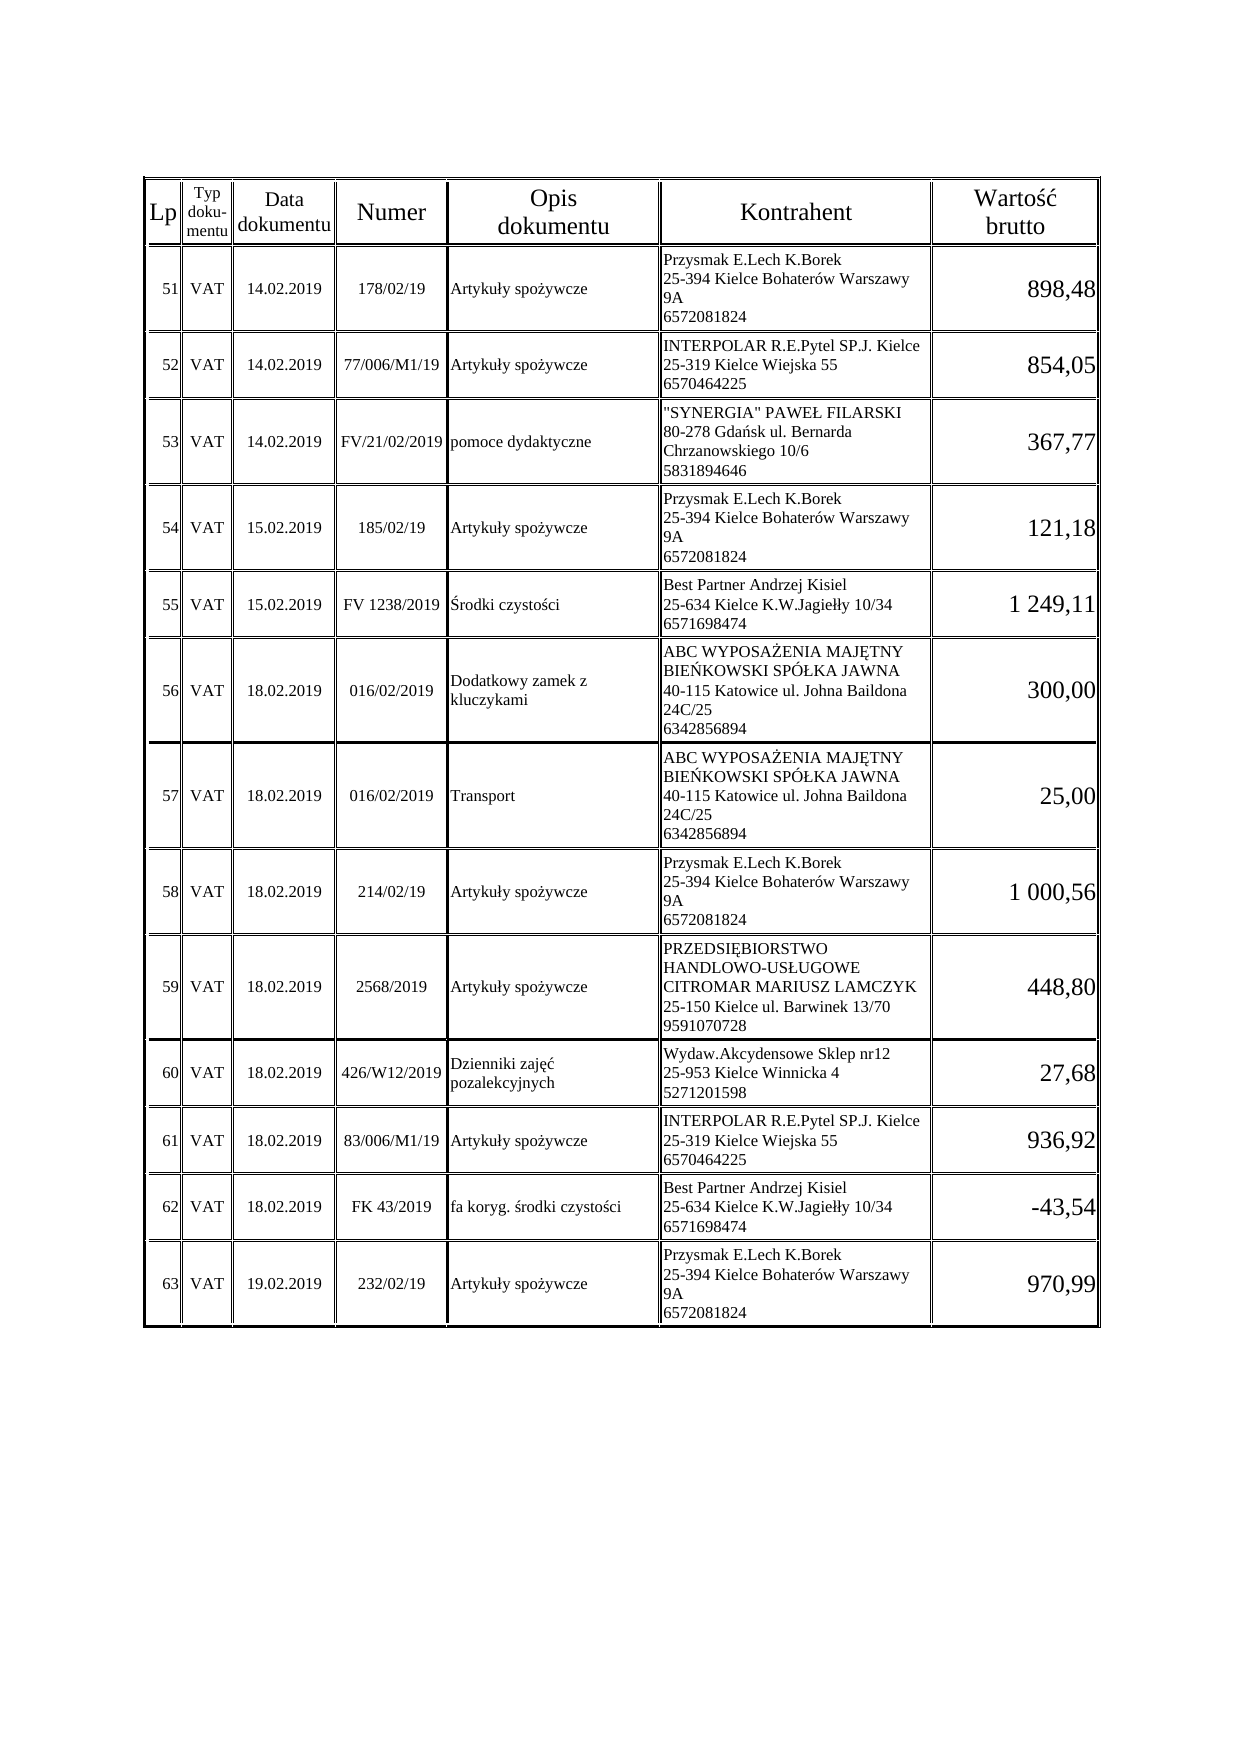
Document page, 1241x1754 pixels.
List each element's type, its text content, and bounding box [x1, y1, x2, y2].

table_cell Dodatkowy zamek z kluczykami [449, 639, 658, 741]
table_cell Przysmak E.Lech K.Borek 25-394 Kielce Bohaterów Warszawy 9A 6572081824 [660, 1242, 932, 1325]
table_cell FV 1238/2019 [337, 572, 446, 636]
table_cell 016/02/2019 [337, 639, 446, 741]
table_cell 51 [146, 243, 180, 329]
table_cell FV/21/02/2019 [337, 400, 446, 483]
table_cell Dzienniki zajęć pozalekcyjnych [449, 1041, 658, 1105]
table_cell ABC WYPOSAŻENIA MAJĘTNY BIEŃKOWSKI SPÓŁKA JAWNA 40-115 Katowice ul. Johna Baildona 24C/25 6342856894 [662, 744, 930, 846]
table_cell 448,80 [933, 933, 1098, 1038]
table_cell VAT [183, 936, 231, 1038]
table_cell 936,92 [932, 1105, 1099, 1172]
table_cell Transport [449, 744, 658, 846]
table_header Opis dokumentu [447, 178, 660, 243]
table_cell 18.02.2019 [234, 850, 334, 932]
table_cell Artykuły spożywcze [449, 850, 658, 932]
table_cell VAT [183, 572, 231, 636]
table_cell Wydaw.Akcydensowe Sklep nr12 25-953 Kielce Winnicka 4 5271201598 [662, 1041, 930, 1105]
table_cell 53 [146, 396, 180, 483]
table_cell INTERPOLAR R.E.Pytel SP.J. Kielce 25-319 Kielce Wiejska 55 6570464225 [662, 1108, 930, 1172]
table_cell 2568/2019 [337, 936, 446, 1038]
table_cell Artykuły spożywcze [449, 1108, 658, 1172]
table_cell 367,77 [933, 396, 1098, 483]
table_cell 57 [146, 741, 180, 846]
table_cell 77/006/M1/19 [337, 333, 446, 396]
table_cell FK 43/2019 [337, 1175, 446, 1239]
table_cell Artykuły spożywcze [447, 1239, 660, 1325]
table_header Kontrahent [660, 180, 932, 243]
table_cell 18.02.2019 [234, 1041, 334, 1105]
table_header Wartość brutto [932, 180, 1097, 243]
table_cell 300,00 [932, 636, 1099, 741]
table_cell VAT [183, 744, 231, 846]
table_cell 426/W12/2019 [337, 1041, 446, 1105]
table_cell 25,00 [933, 741, 1097, 846]
table_cell 58 [146, 846, 180, 932]
table_cell 178/02/19 [337, 247, 446, 329]
table_cell Środki czystości [449, 572, 658, 636]
table_cell 15.02.2019 [234, 486, 334, 569]
table_cell 214/02/19 [337, 850, 446, 932]
table_cell 19.02.2019 [233, 1242, 336, 1325]
table_cell 18.02.2019 [234, 1108, 334, 1172]
table_cell VAT [183, 333, 231, 396]
table_cell 27,68 [933, 1038, 1099, 1105]
table_cell PRZEDSIĘBIORSTWO HANDLOWO-USŁUGOWE CITROMAR MARIUSZ LAMCZYK 25-150 Kielce ul. Barwinek 13/70 9591070728 [662, 936, 930, 1038]
table_cell Przysmak E.Lech K.Borek 25-394 Kielce Bohaterów Warszawy 9A 6572081824 [662, 850, 930, 932]
table_cell 54 [145, 483, 182, 569]
table_cell VAT [183, 1108, 231, 1172]
table_cell 83/006/M1/19 [337, 1108, 446, 1172]
table_cell 185/02/19 [337, 486, 446, 569]
table_cell 63 [145, 1239, 182, 1325]
table_cell 854,05 [933, 330, 1098, 396]
table_cell INTERPOLAR R.E.Pytel SP.J. Kielce 25-319 Kielce Wiejska 55 6570464225 [662, 333, 930, 396]
table_cell 1 000,56 [933, 846, 1098, 932]
table_cell 121,18 [932, 483, 1099, 569]
table_cell -43,54 [932, 1172, 1099, 1239]
table_cell VAT [183, 639, 231, 741]
table_cell 14.02.2019 [234, 400, 334, 483]
table_header Numer [336, 178, 447, 243]
table_cell 52 [146, 330, 180, 396]
table_header Lp [146, 180, 182, 243]
table_cell VAT [183, 850, 231, 932]
table_cell 18.02.2019 [234, 744, 334, 846]
table_header Data dokumentu [233, 180, 336, 243]
table_cell Przysmak E.Lech K.Borek 25-394 Kielce Bohaterów Warszawy 9A 6572081824 [662, 247, 930, 329]
table_cell 61 [145, 1105, 182, 1172]
table_cell VAT [183, 247, 231, 329]
table_cell 016/02/2019 [337, 744, 446, 846]
table_cell 15.02.2019 [234, 572, 334, 636]
table_cell VAT [182, 1242, 233, 1325]
table_cell 14.02.2019 [234, 247, 334, 329]
table_cell 62 [145, 1172, 182, 1239]
table_cell Artykuły spożywcze [449, 333, 658, 396]
table_cell 14.02.2019 [234, 333, 334, 396]
table_cell VAT [183, 1041, 231, 1105]
table_cell Artykuły spożywcze [449, 247, 658, 329]
table_cell 59 [146, 933, 180, 1038]
table_header Typ doku- mentu [182, 180, 233, 243]
table_cell fa koryg. środki czystości [449, 1175, 658, 1239]
table_cell Best Partner Andrzej Kisiel 25-634 Kielce K.W.Jagiełły 10/34 6571698474 [662, 572, 930, 636]
table_cell VAT [183, 1175, 231, 1239]
table_cell 55 [145, 569, 182, 636]
table_cell Artykuły spożywcze [449, 936, 658, 1038]
table_cell 970,99 [932, 1239, 1099, 1325]
table_cell 898,48 [933, 243, 1098, 329]
table_cell 56 [145, 636, 182, 741]
table_cell 60 [145, 1038, 180, 1105]
table_cell ABC WYPOSAŻENIA MAJĘTNY BIEŃKOWSKI SPÓŁKA JAWNA 40-115 Katowice ul. Johna Baildona 24C/25 6342856894 [662, 639, 930, 741]
table_cell 1 249,11 [932, 569, 1099, 636]
table_cell 18.02.2019 [234, 936, 334, 1038]
table_cell Best Partner Andrzej Kisiel 25-634 Kielce K.W.Jagiełły 10/34 6571698474 [662, 1175, 930, 1239]
table_cell "SYNERGIA" PAWEŁ FILARSKI 80-278 Gdańsk ul. Bernarda Chrzanowskiego 10/6 5831894646 [662, 400, 930, 483]
table_cell 18.02.2019 [234, 1175, 334, 1239]
table_cell Artykuły spożywcze [449, 486, 658, 569]
table_cell VAT [183, 400, 231, 483]
table_cell 232/02/19 [336, 1242, 447, 1325]
table_cell pomoce dydaktyczne [449, 400, 658, 483]
table_cell VAT [183, 486, 231, 569]
table_cell Przysmak E.Lech K.Borek 25-394 Kielce Bohaterów Warszawy 9A 6572081824 [662, 486, 930, 569]
table_cell 18.02.2019 [234, 639, 334, 741]
